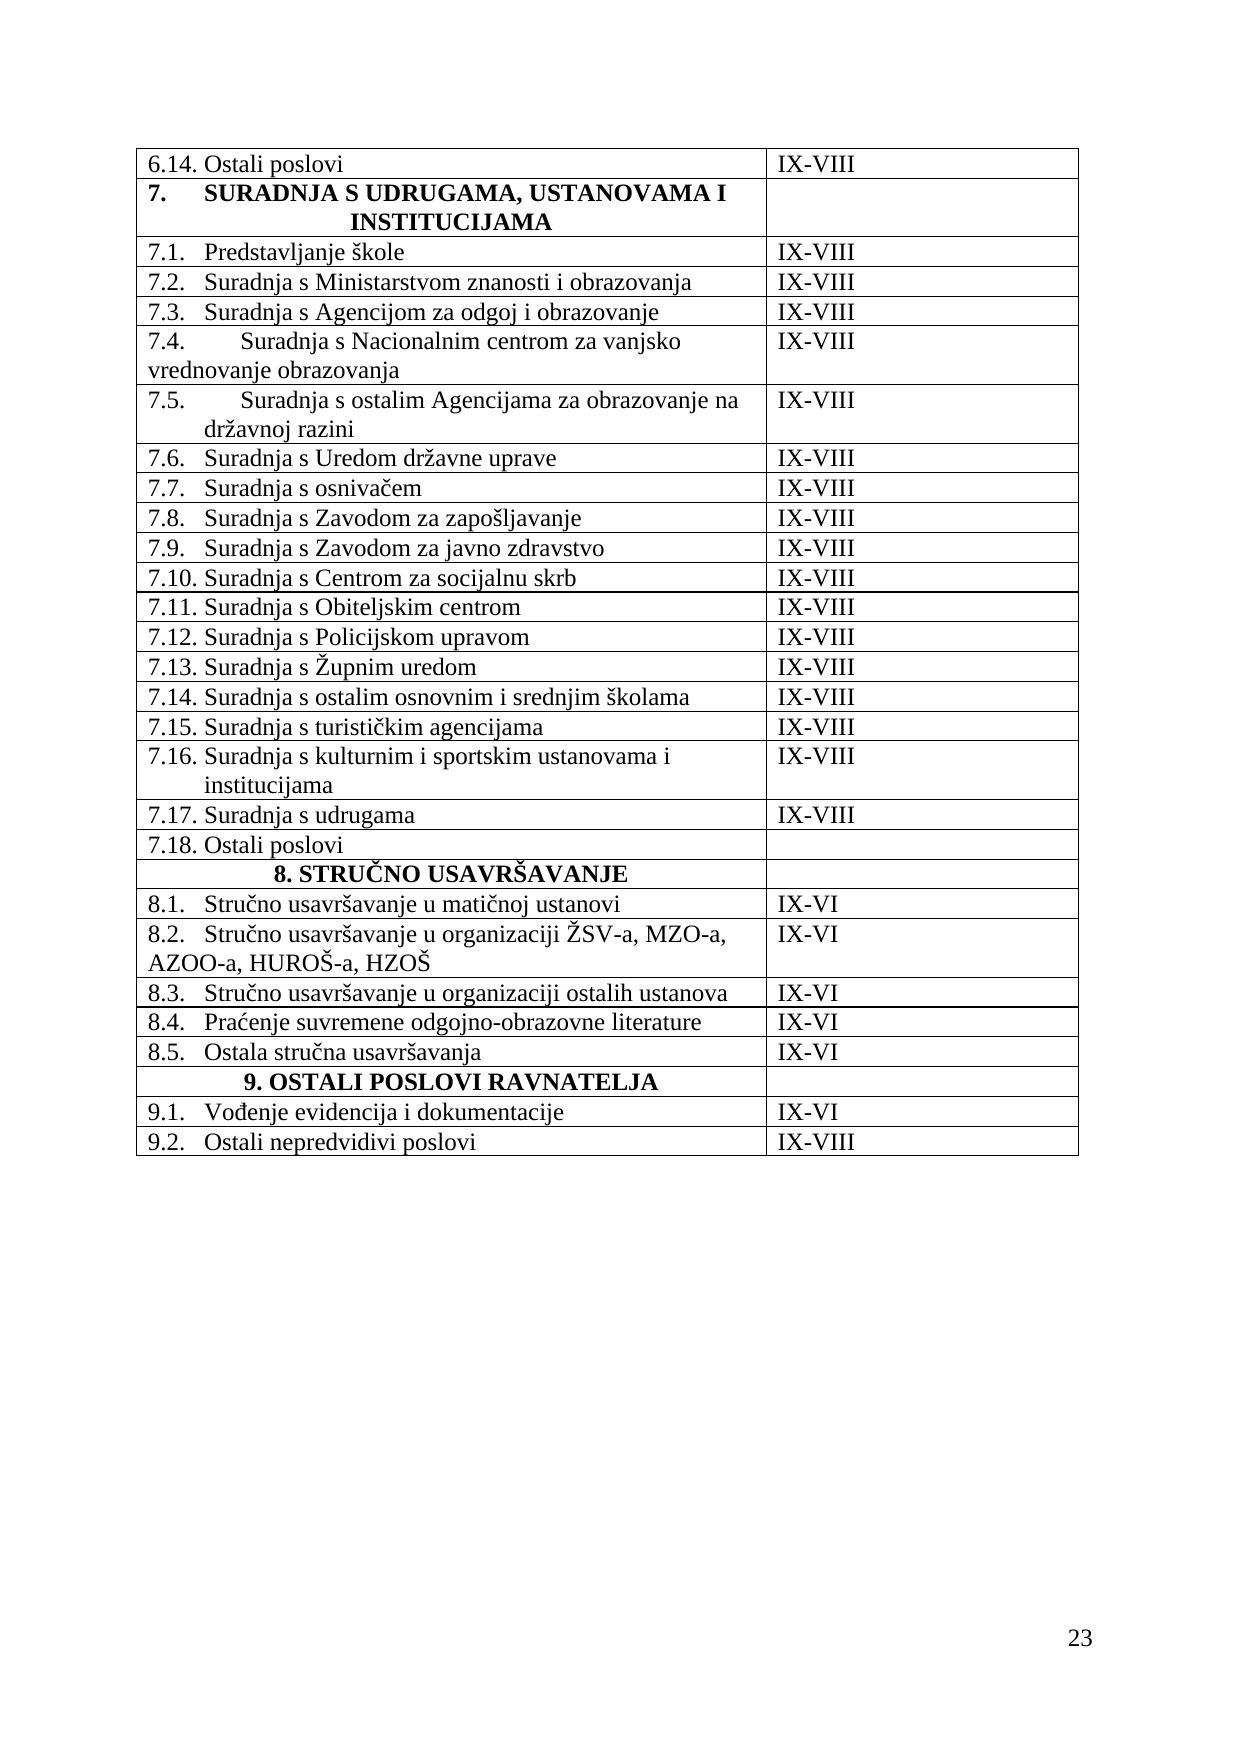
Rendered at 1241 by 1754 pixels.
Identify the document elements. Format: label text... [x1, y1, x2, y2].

table_cell IX-VI [767, 978, 1078, 1006]
table_cell IX-VIII [767, 149, 1078, 177]
table_cell [767, 860, 1078, 888]
table_cell IX-VIII [767, 712, 1078, 740]
table_cell 7.11. Suradnja s Obiteljskim centrom [137, 593, 766, 621]
table_cell 7.16. Suradnja s kulturnim i sportskim ustanovama i institucijama [137, 741, 766, 799]
table_cell IX-VI [767, 1008, 1078, 1036]
table_cell 9.1. Vođenje evidencija i dokumentacije [137, 1097, 766, 1126]
table_cell IX-VIII [767, 652, 1078, 681]
table_cell IX-VIII [767, 622, 1078, 651]
table_cell 9. OSTALI POSLOVI RAVNATELJA [137, 1067, 766, 1096]
table_cell 7.10. Suradnja s Centrom za socijalnu skrb [137, 563, 766, 591]
table_cell [767, 1067, 1078, 1096]
table_cell IX-VIII [767, 444, 1078, 472]
table_cell 7.3. Suradnja s Agencijom za odgoj i obrazovanje [137, 297, 766, 325]
table_cell IX-VIII [767, 741, 1078, 799]
table_cell 8. STRUČNO USAVRŠAVANJE [137, 860, 766, 888]
table_cell IX-VIII [767, 533, 1078, 562]
table_cell 8.4. Praćenje suvremene odgojno-obrazovne literature [137, 1008, 766, 1036]
table_cell IX-VIII [767, 800, 1078, 829]
table_cell IX-VI [767, 1037, 1078, 1066]
table_cell IX-VIII [767, 385, 1078, 442]
table_cell [767, 830, 1078, 858]
table_cell IX-VIII [767, 503, 1078, 532]
table_cell 6.14. Ostali poslovi [137, 149, 766, 177]
table_cell IX-VIII [767, 682, 1078, 711]
table_cell 7.6. Suradnja s Uredom državne uprave [137, 444, 766, 472]
table_cell 8.5. Ostala stručna usavršavanja [137, 1037, 766, 1066]
table_cell [767, 179, 1078, 236]
table_cell 7.17. Suradnja s udrugama [137, 800, 766, 829]
table_cell Suradnja s Ministarstvom znanosti i obrazovanja [137, 267, 766, 296]
table_cell 7.8. Suradnja s Zavodom za zapošljavanje [137, 503, 766, 532]
table_cell Suradnja s ostalim Agencijama za obrazovanje na državnoj razini [137, 385, 766, 442]
table_cell IX-VIII [767, 563, 1078, 591]
table_cell Suradnja s Nacionalnim centrom za vanjsko vrednovanje obrazovanja [137, 326, 766, 384]
table_cell IX-VIII [767, 1127, 1078, 1155]
table_cell IX-VI [767, 1097, 1078, 1126]
table_cell SURADNJA S UDRUGAMA, USTANOVAMA I INSTITUCIJAMA [137, 179, 766, 236]
table_cell IX-VI [767, 919, 1078, 977]
table_cell IX-VI [767, 889, 1078, 918]
table_cell IX-VIII [767, 237, 1078, 266]
table_cell 9.2. Ostali nepredvidivi poslovi [137, 1127, 766, 1155]
table_cell 7.18. Ostali poslovi [137, 830, 766, 858]
table_cell 7.12. Suradnja s Policijskom upravom [137, 622, 766, 651]
table_cell IX-VIII [767, 297, 1078, 325]
table_cell 7.7. Suradnja s osnivačem [137, 473, 766, 502]
table_cell 8.1. Stručno usavršavanje u matičnoj ustanovi [137, 889, 766, 918]
table_cell IX-VIII [767, 267, 1078, 296]
table_cell IX-VIII [767, 593, 1078, 621]
table_cell 8.3. Stručno usavršavanje u organizaciji ostalih ustanova [137, 978, 766, 1006]
table_cell IX-VIII [767, 326, 1078, 384]
table_cell IX-VIII [767, 473, 1078, 502]
table_cell 7.9. Suradnja s Zavodom za javno zdravstvo [137, 533, 766, 562]
table_cell 7.13. Suradnja s Župnim uredom [137, 652, 766, 681]
table_cell Stručno usavršavanje u organizaciji ŽSV-a, MZO-a, AZOO-a, HUROŠ-a, HZOŠ [137, 919, 766, 977]
table_cell 7.14. Suradnja s ostalim osnovnim i srednjim školama [137, 682, 766, 711]
table_cell 7.1. Predstavljanje škole [137, 237, 766, 266]
table_cell 7.15. Suradnja s turističkim agencijama [137, 712, 766, 740]
